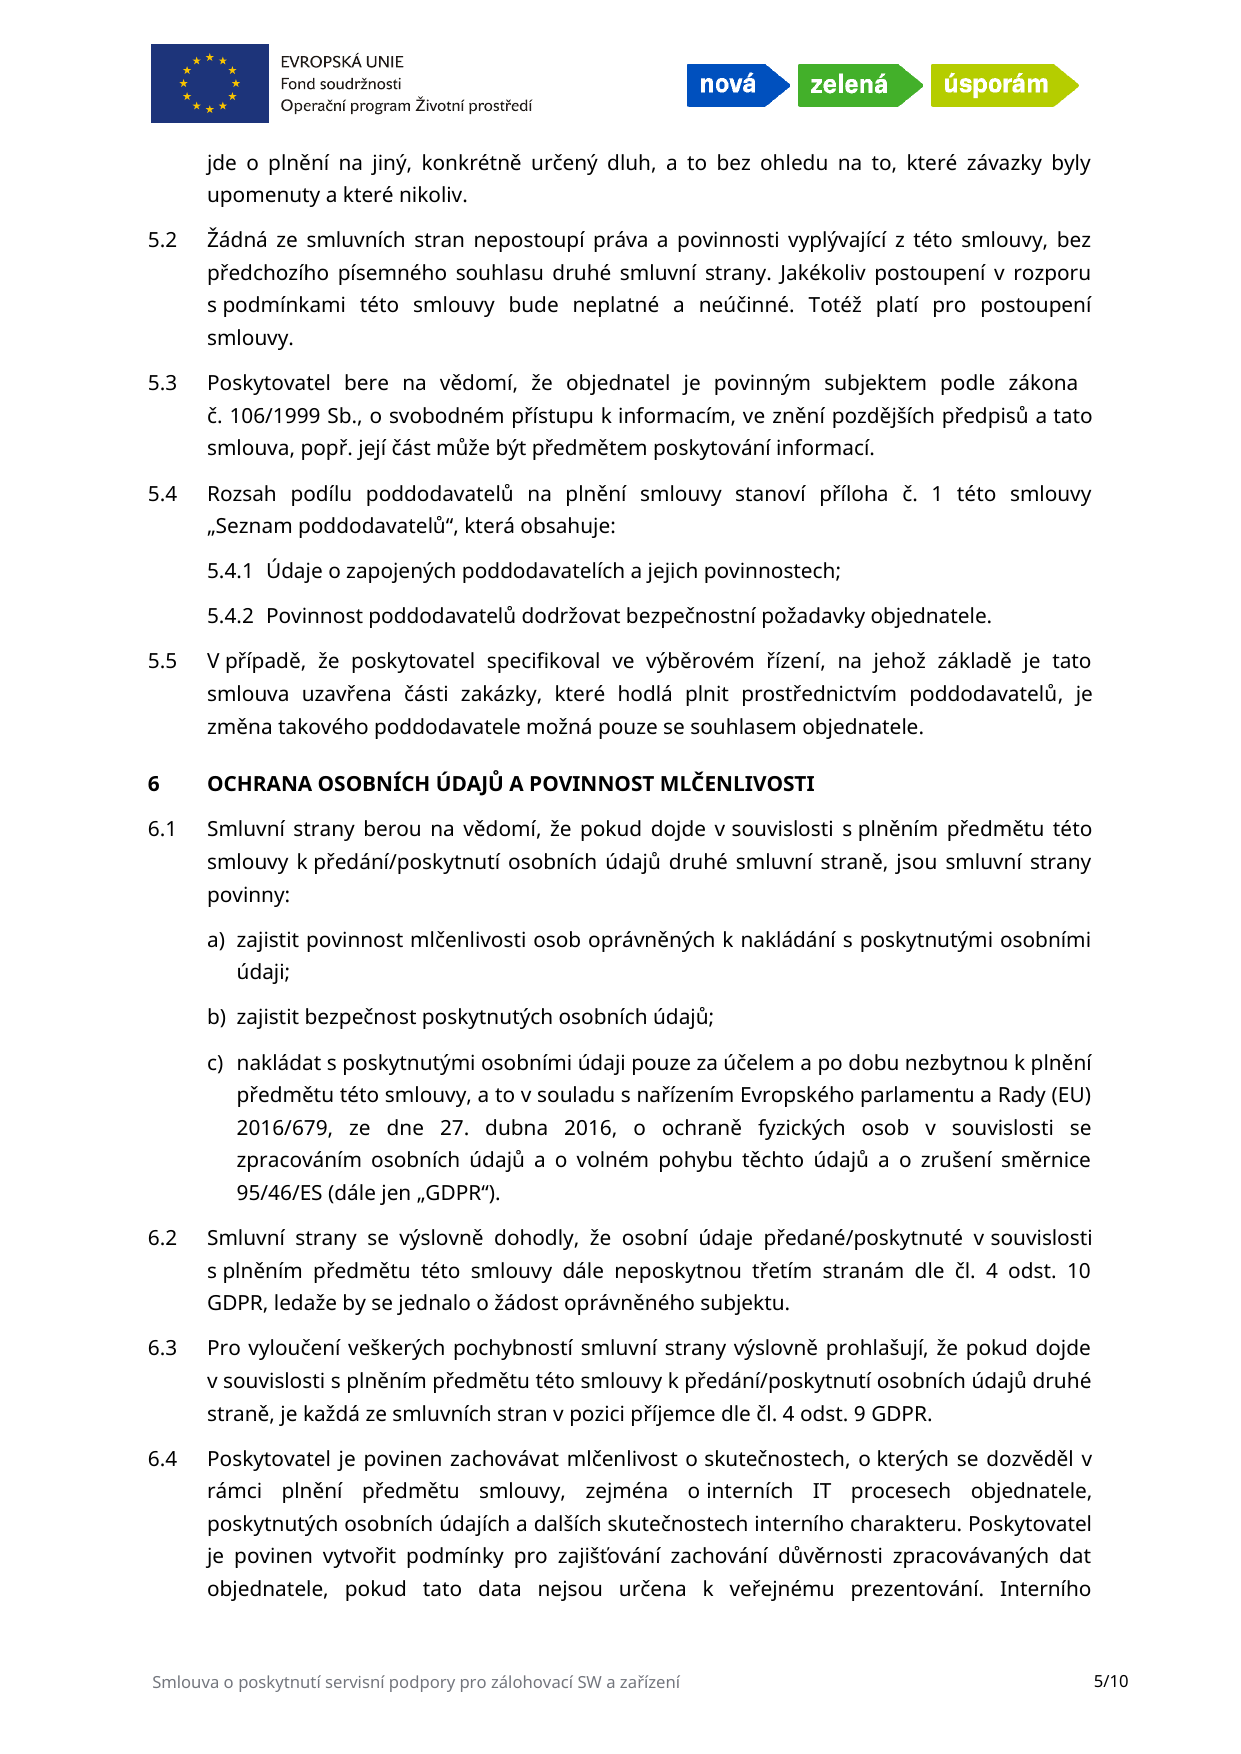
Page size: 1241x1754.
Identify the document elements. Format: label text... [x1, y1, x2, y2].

list zajistit bezpečnost poskytnutých osobních údajů; [207, 1002, 1092, 1031]
list V případě, že poskytovatel specifikoval ve výběrovém řízení, na jehož základě je tato smlouva uzavřena části zakázky, které hodlá plnit prostřednictvím poddodavatelů, je změna takového poddodavatele možná pouze se souhlasem objednatele. [148, 647, 1092, 740]
list Pro vyloučení veškerých pochybností smluvní strany výslovně prohlašují, že pokud dojde v souvislosti s plněním předmětu této smlouvy k předání/poskytnutí osobních údajů druhé straně, je každá ze smluvních stran v pozici příjemce dle čl. 4 odst. 9 GDPR. [148, 1333, 1092, 1427]
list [148, 148, 1092, 209]
list zajistit povinnost mlčenlivosti osob oprávněných k nakládání s poskytnutými osobními údaji; [207, 925, 1092, 986]
list Rozsah podílu poddodavatelů na plnění smlouvy stanoví příloha č. 1 této smlouvy „Seznam poddodavatelů“, která obsahuje: [148, 479, 1092, 540]
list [148, 1444, 1092, 1603]
list Smluvní strany berou na vědomí, že pokud dojde v souvislosti s plněním předmětu této smlouvy k předání/poskytnutí osobních údajů druhé smluvní straně, jsou smluvní strany povinny: [148, 814, 1092, 908]
subtitle OCHRANA OSOBNÍCH ÚDAJŮ a povinnost mlčenlivosti [148, 769, 1092, 798]
list Poskytovatel bere na vědomí, že objednatel je povinným subjektem podle zákona č. 106/1999 Sb., o svobodném přístupu k informacím, ve znění pozdějších předpisů a tato smlouva, popř. její část může být předmětem poskytování informací. [148, 368, 1092, 462]
list Údaje o zapojených poddodavatelích a jejich povinnostech; [207, 556, 1092, 585]
list Smluvní strany se výslovně dohodly, že osobní údaje předané/poskytnuté v souvislosti s plněním předmětu této smlouvy dále neposkytnou třetím stranám dle čl. 4 odst. 10 GDPR, ledaže by se jednalo o žádost oprávněného subjektu. [148, 1223, 1092, 1317]
list Žádná ze smluvních stran nepostoupí práva a povinnosti vyplývající z této smlouvy, bez předchozího písemného souhlasu druhé smluvní strany. Jakékoliv postoupení v rozporu s podmínkami této smlouvy bude neplatné a neúčinné. Totéž platí pro postoupení smlouvy. [148, 225, 1092, 352]
list nakládat s poskytnutými osobními údaji pouze za účelem a po dobu nezbytnou k plnění předmětu této smlouvy, a to v souladu s nařízením Evropského parlamentu a Rady (EU) 2016/679, ze dne 27. dubna 2016, o ochraně fyzických osob v souvislosti se zpracováním osobních údajů a o volném pohybu těchto údajů a o zrušení směrnice 95/46/ES (dále jen „GDPR“). [207, 1048, 1092, 1206]
list Povinnost poddodavatelů dodržovat bezpečnostní požadavky objednatele. [207, 601, 1092, 630]
